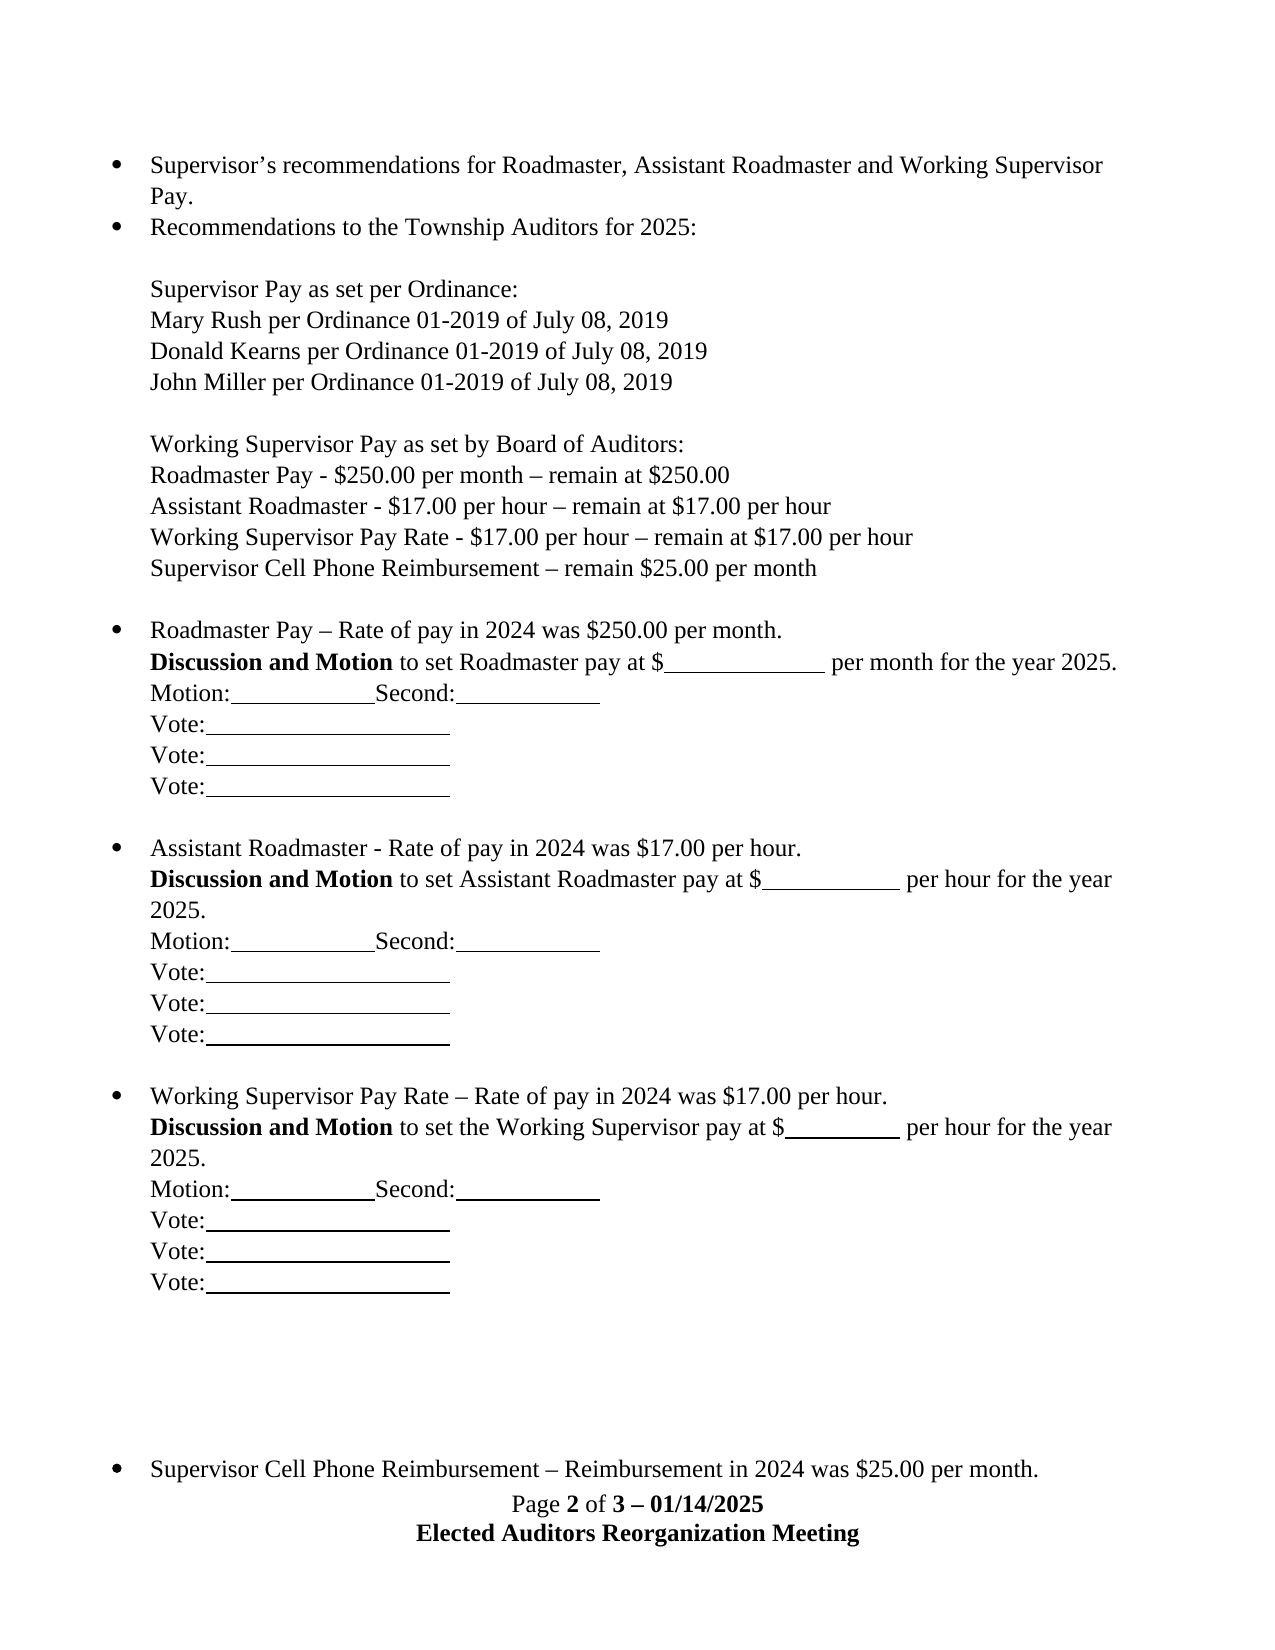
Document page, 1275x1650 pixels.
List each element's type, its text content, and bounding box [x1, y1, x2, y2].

list Discussion and Motion to set Roadmaster pay at $ per month for the year 2025. [150, 647, 1125, 675]
text Vote: [150, 709, 1125, 737]
list Roadmaster Pay - $250.00 per month – remain at $250.00 [150, 460, 1125, 489]
text Vote: [150, 1205, 1125, 1234]
text Vote: [150, 1267, 1125, 1296]
list John Miller per Ordinance 01-2019 of July 08, 2019 [150, 367, 1125, 396]
list Working Supervisor Pay Rate – Rate of pay in 2024 was $17.00 per hour. [112, 1081, 1125, 1110]
list Recommendations to the Township Auditors for 2025: [112, 212, 1125, 241]
list Working Supervisor Pay as set by Board of Auditors: [150, 429, 1125, 458]
list Supervisor Cell Phone Reimbursement – remain $25.00 per month [150, 553, 1125, 582]
list Supervisor Cell Phone Reimbursement – Reimbursement in 2024 was $25.00 per month. [112, 1454, 1125, 1482]
text Vote: [150, 957, 1125, 986]
text Motion: Second: [150, 926, 1125, 955]
text Vote: [150, 988, 1125, 1017]
text Motion: Second: [150, 678, 1125, 706]
list Discussion and Motion to set Assistant Roadmaster pay at $ per hour for the year 2025. [150, 864, 1125, 924]
text Motion: Second: [150, 1174, 1125, 1203]
list Assistant Roadmaster - Rate of pay in 2024 was $17.00 per hour. [112, 833, 1125, 862]
list Mary Rush per Ordinance 01-2019 of July 08, 2019 [150, 305, 1125, 334]
text Vote: [150, 1236, 1125, 1265]
list Assistant Roadmaster - $17.00 per hour – remain at $17.00 per hour [150, 491, 1125, 520]
text Vote: [150, 1019, 1125, 1048]
list Donald Kearns per Ordinance 01-2019 of July 08, 2019 [150, 336, 1125, 365]
list Supervisor’s recommendations for Roadmaster, Assistant Roadmaster and Working Supervisor Pay. [112, 150, 1125, 210]
list Supervisor Pay as set per Ordinance: [150, 274, 1125, 303]
list Roadmaster Pay – Rate of pay in 2024 was $250.00 per month. [112, 616, 1125, 644]
text Vote: [150, 740, 1125, 768]
list Discussion and Motion to set the Working Supervisor pay at $ per hour for the year 2025. [150, 1112, 1125, 1172]
list Working Supervisor Pay Rate - $17.00 per hour – remain at $17.00 per hour [150, 522, 1125, 551]
text Vote: [150, 771, 1125, 799]
